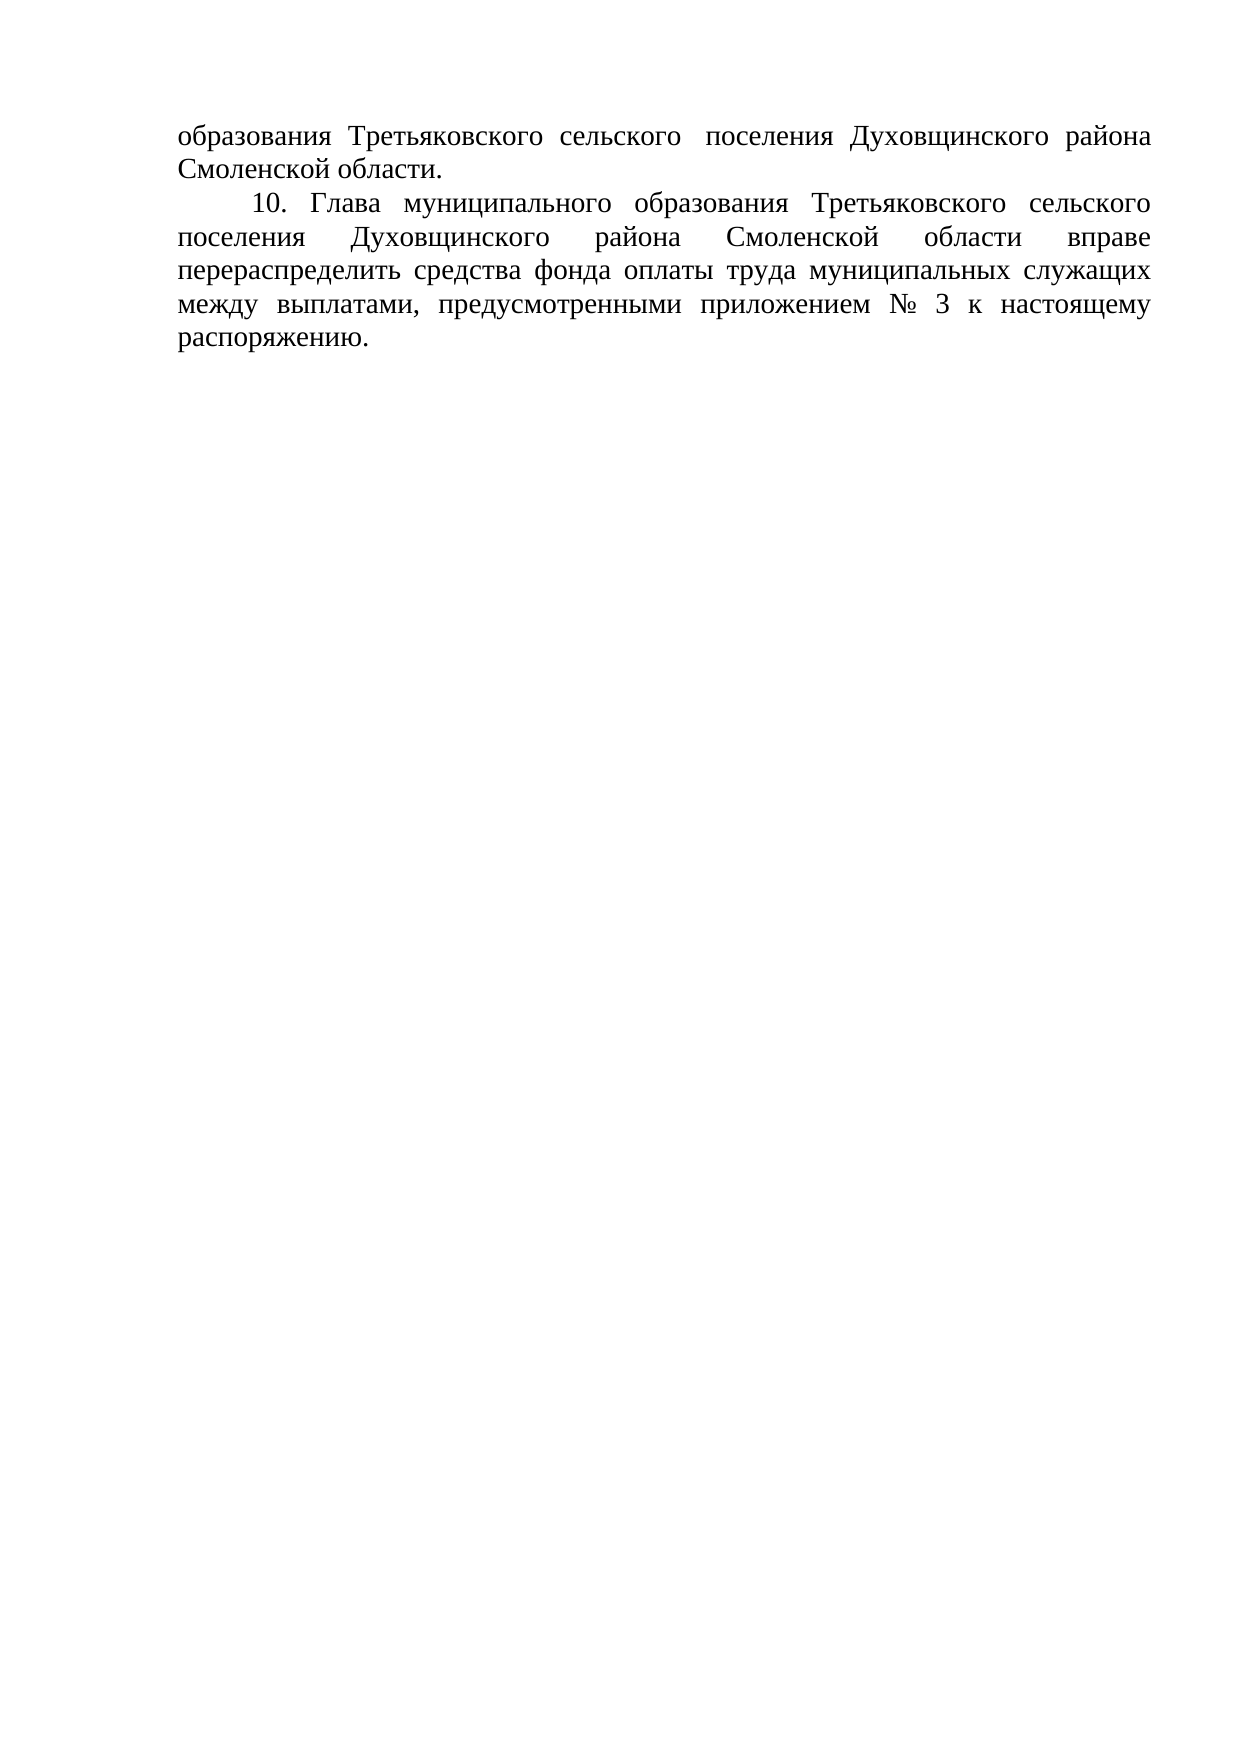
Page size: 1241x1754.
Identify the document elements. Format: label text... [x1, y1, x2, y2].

text 10. Глава муниципального образования Третьяковского сельского поселения Духовщинского района Смоленской области вправе перераспределить средства фонда оплаты труда муниципальных служащих между выплатами, предусмотренными приложением № 3 к настоящему распоряжению. [177, 185, 1152, 353]
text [177, 118, 1152, 185]
